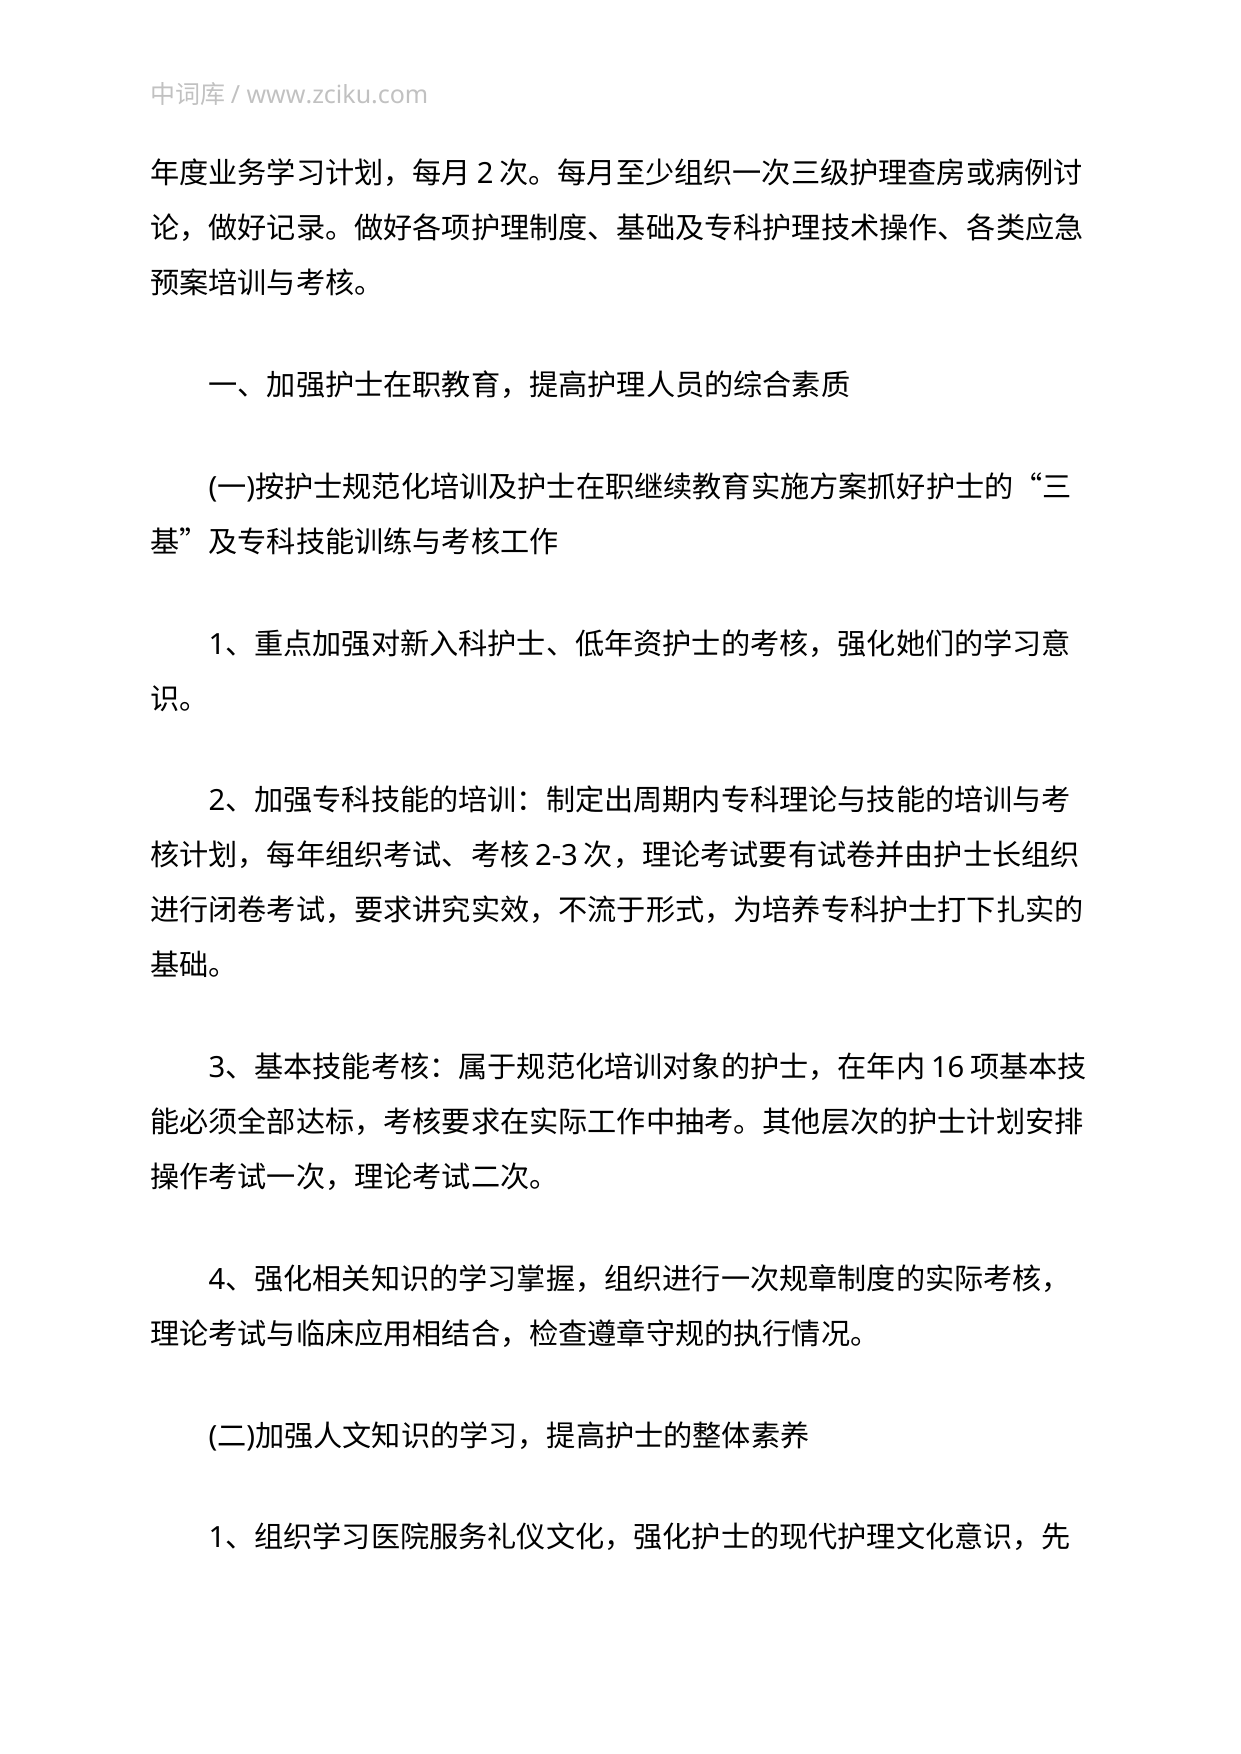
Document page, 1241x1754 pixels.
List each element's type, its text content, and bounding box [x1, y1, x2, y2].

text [150, 1514, 1090, 1556]
text 2、加强专科技能的培训：制定出周期内专科理论与技能的培训与考核计划，每年组织考试、考核2-3次，理论考试要有试卷并由护士长组织进行闭卷考试，要求讲究实效，不流于形式，为培养专科护士打下扎实的基础。 [150, 777, 1090, 984]
text (二)加强人文知识的学习，提高护士的整体素养 [150, 1412, 1090, 1454]
text 3、基本技能考核：属于规范化培训对象的护士，在年内16项基本技能必须全部达标，考核要求在实际工作中抽考。其他层次的护士计划安排操作考试一次，理论考试二次。 [150, 1044, 1090, 1196]
text (一)按护士规范化培训及护士在职继续教育实施方案抓好护士的“三基”及专科技能训练与考核工作 [150, 463, 1090, 561]
text 4、强化相关知识的学习掌握，组织进行一次规章制度的实际考核，理论考试与临床应用相结合，检查遵章守规的执行情况。 [150, 1255, 1090, 1353]
text 一、加强护士在职教育，提高护理人员的综合素质 [150, 362, 1090, 404]
text 1、重点加强对新入科护士、低年资护士的考核，强化她们的学习意识。 [150, 620, 1090, 717]
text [150, 150, 1090, 302]
